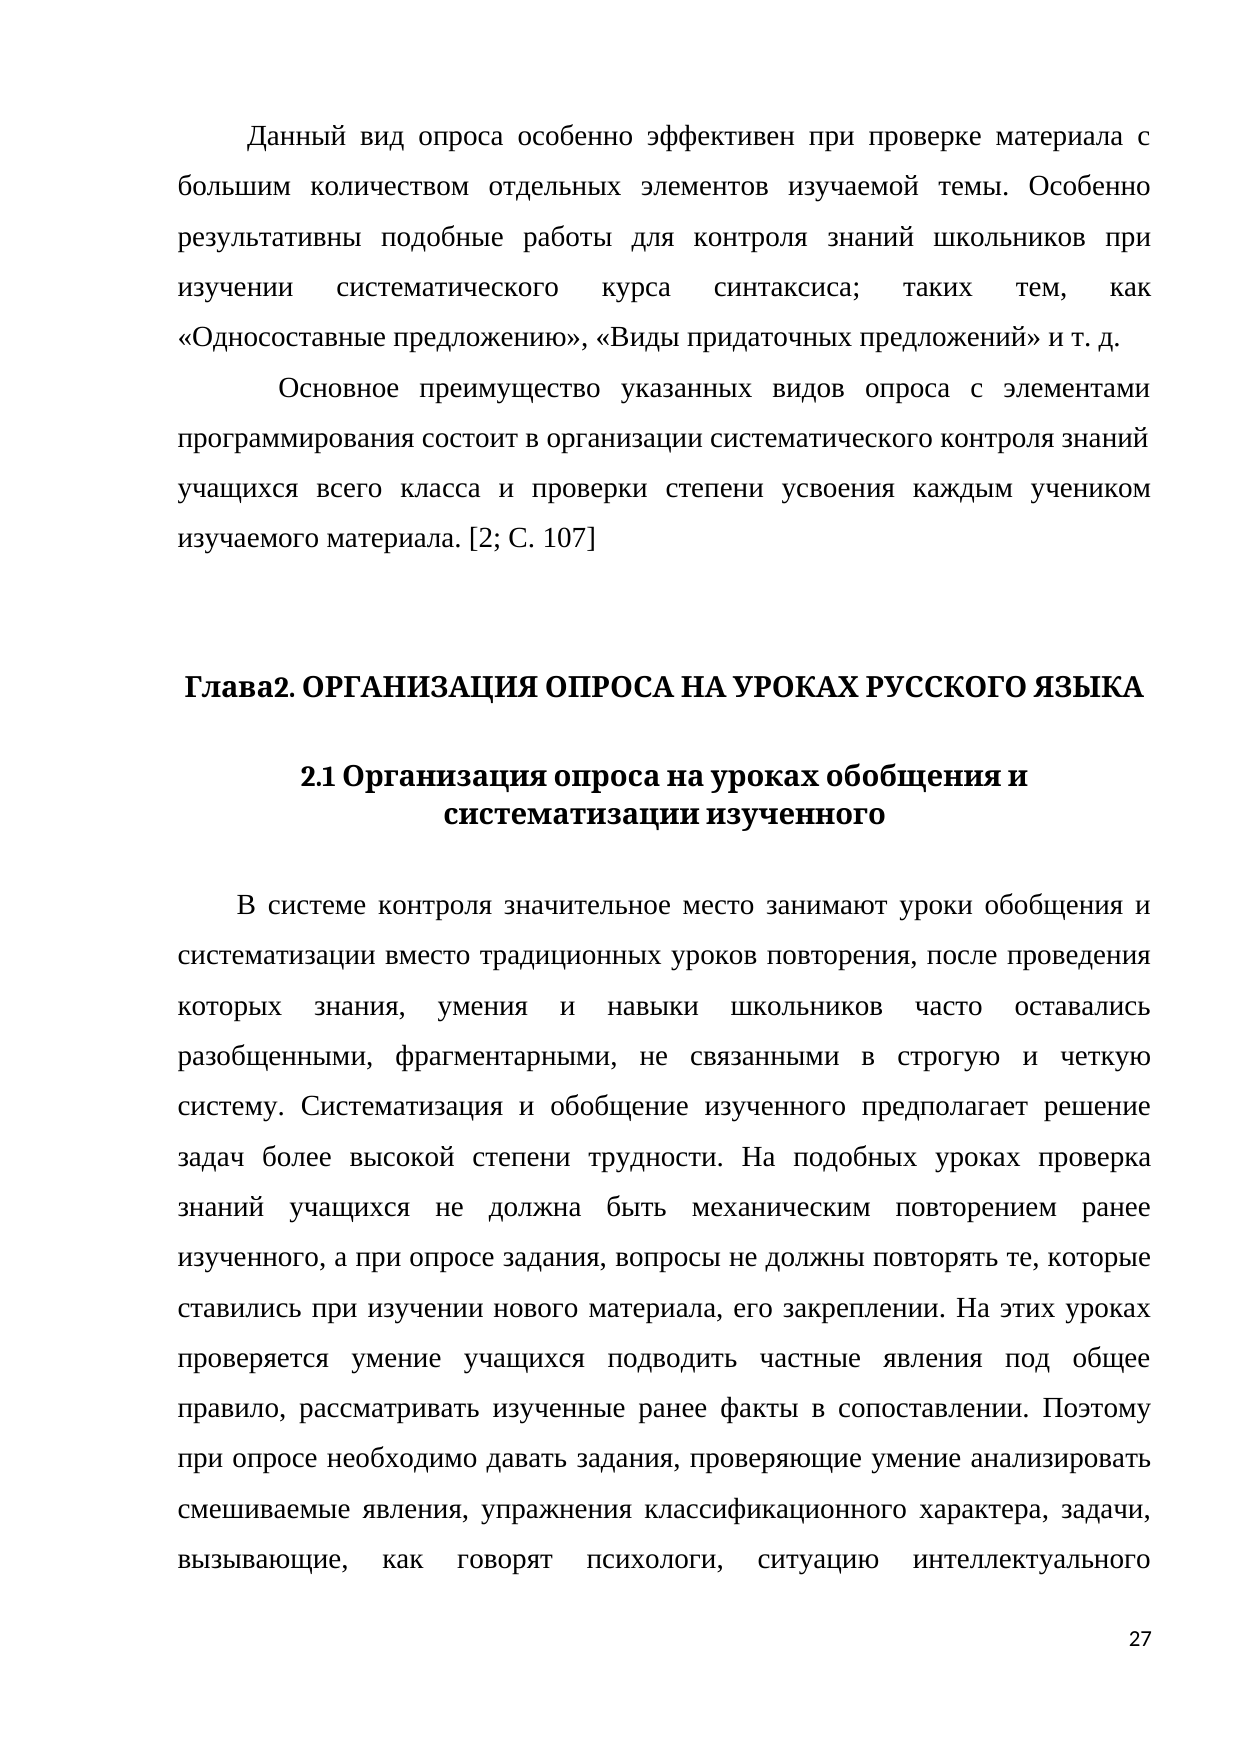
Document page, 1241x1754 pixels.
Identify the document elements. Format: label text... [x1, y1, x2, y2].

text учащихся всего класса и проверки степени усвоения каждым учеником изучаемого материала. [2; С. 107] [177, 470, 1152, 554]
subtitle Глава2. ОРГАНИЗАЦИЯ ОПРОСА НА УРОКАХ РУССКОГО ЯЗЫКА [177, 671, 1152, 705]
subtitle 2.1 Организация опроса на уроках обобщения и систематизации изученного [177, 760, 1152, 832]
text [177, 887, 1152, 1575]
text Данный вид опроса особенно эффективен при проверке материала с большим количеством отдельных элементов изучаемой темы. Особенно результативны подобные работы для контроля знаний школьников при изучении систематического курса синтаксиса; таких тем, как «Односоставные предложению», «Виды придаточных предложений» и т. д. [177, 118, 1152, 353]
text Основное преимущество указанных видов опроса с элементами программирования состоит в организации систематического контроля знаний [177, 370, 1152, 453]
